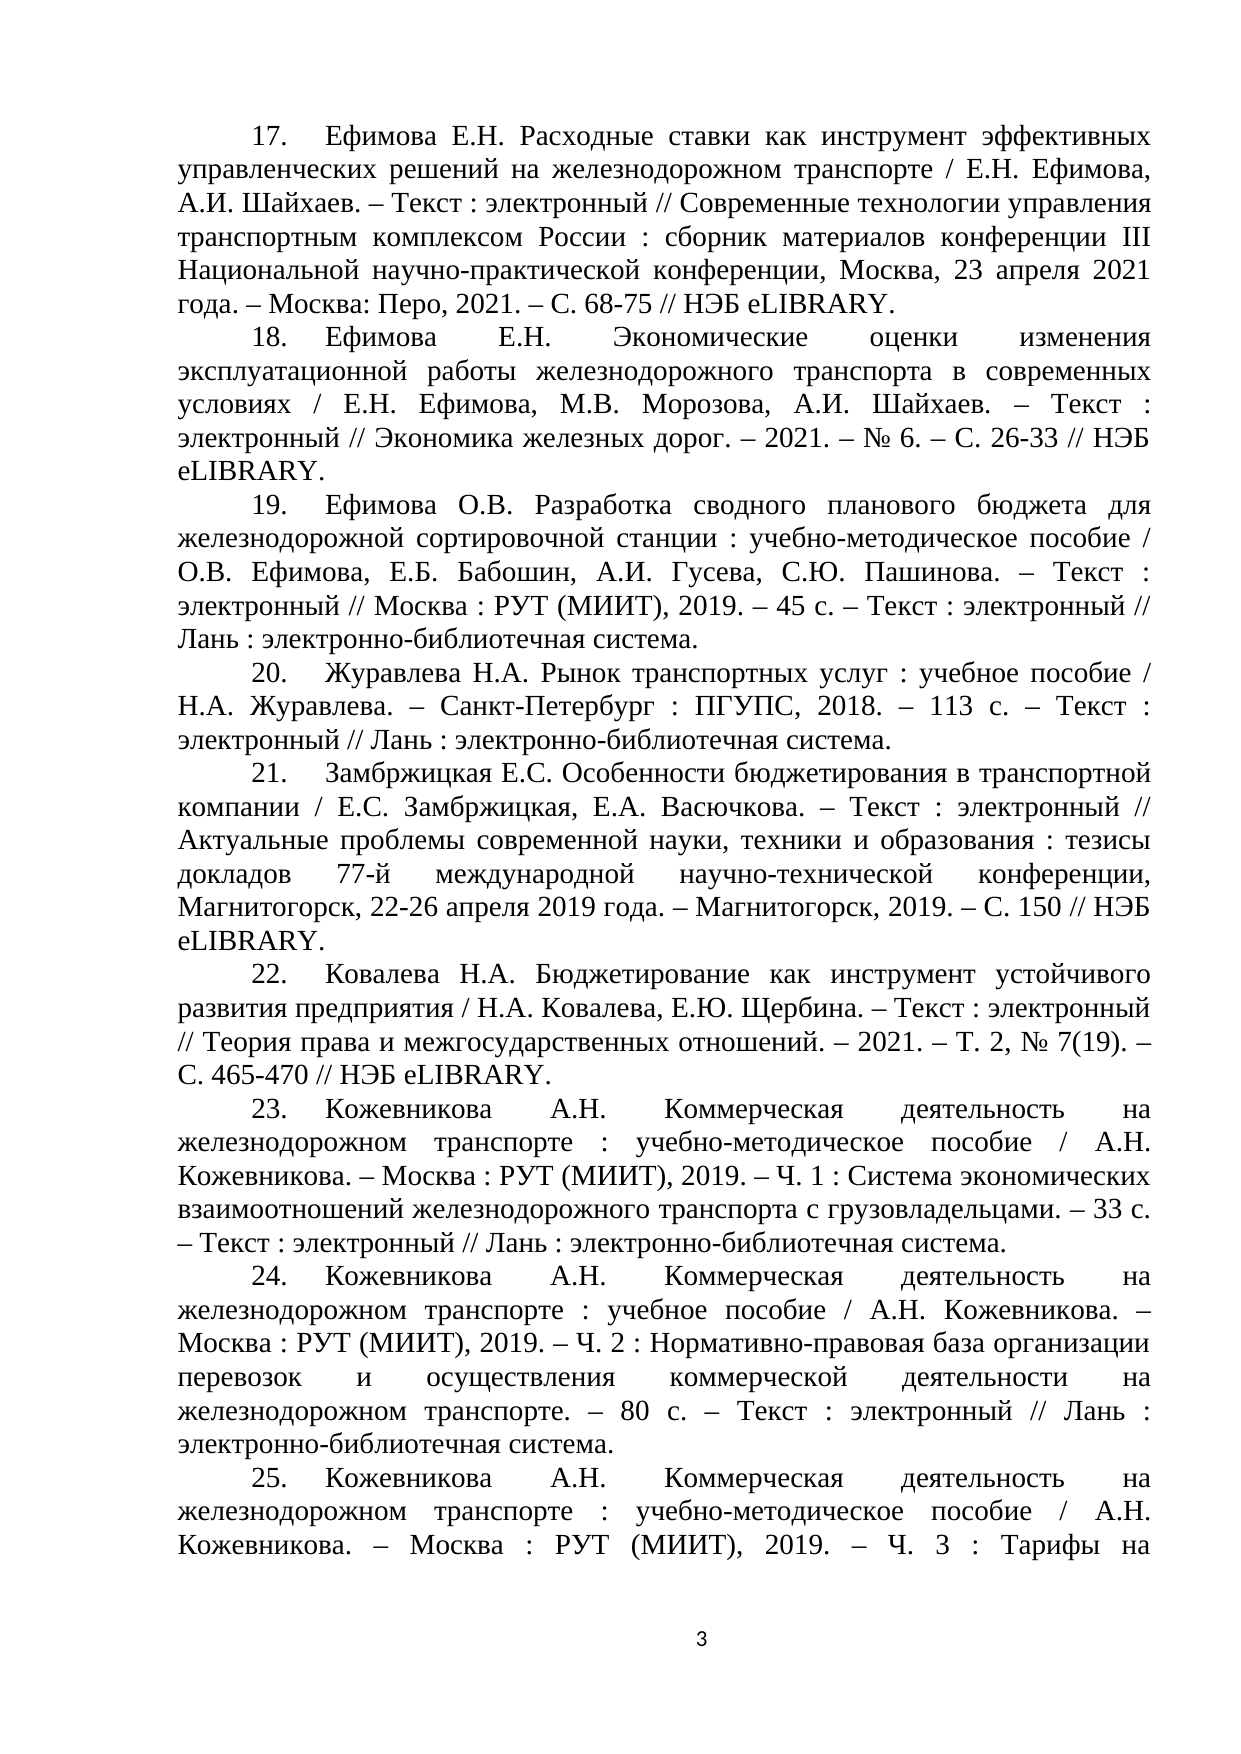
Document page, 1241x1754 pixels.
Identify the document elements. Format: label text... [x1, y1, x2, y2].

list Журавлева Н.А. Рынок транспортных услуг : учебное пособие / Н.А. Журавлева. – Санкт-Петербург : ПГУПС, 2018. – 113 с. – Текст : электронный // Лань : электронно-библиотечная система. [177, 655, 1152, 755]
list Ефимова Е.Н. Расходные ставки как инструмент эффективных управленческих решений на железнодорожном транспорте / Е.Н. Ефимова, А.И. Шайхаев. – Текст : электронный // Современные технологии управления транспортным комплексом России : сборник материалов конференции III Национальной научно-практической конференции, Москва, 23 апреля 2021 года. – Москва: Перо, 2021. – С. 68-75 // НЭБ eLIBRARY. [177, 118, 1152, 319]
list Ефимова О.В. Разработка сводного планового бюджета для железнодорожной сортировочной станции : учебно-методическое пособие / О.В. Ефимова, Е.Б. Бабошин, А.И. Гусева, С.Ю. Пашинова. – Текст : электронный // Москва : РУТ (МИИТ), 2019. – 45 с. – Текст : электронный // Лань : электронно-библиотечная система. [177, 487, 1152, 655]
list Ефимова Е.Н. Экономические оценки изменения эксплуатационной работы железнодорожного транспорта в современных условиях / Е.Н. Ефимова, М.В. Морозова, А.И. Шайхаев. – Текст : электронный // Экономика железных дорог. – 2021. – № 6. – С. 26-33 // НЭБ eLIBRARY. [177, 319, 1152, 487]
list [177, 1460, 1152, 1560]
list Ковалева Н.А. Бюджетирование как инструмент устойчивого развития предприятия / Н.А. Ковалева, Е.Ю. Щербина. – Текст : электронный // Теория права и межгосударственных отношений. – 2021. – Т. 2, № 7(19). – С. 465-470 // НЭБ eLIBRARY. [177, 957, 1152, 1091]
list Кожевникова А.Н. Коммерческая деятельность на железнодорожном транспорте : учебное пособие / А.Н. Кожевникова. – Москва : РУТ (МИИТ), 2019. – Ч. 2 : Нормативно-правовая база организации перевозок и осуществления коммерческой деятельности на железнодорожном транспорте. – 80 с. – Текст : электронный // Лань : электронно-библиотечная система. [177, 1258, 1152, 1460]
list Кожевникова А.Н. Коммерческая деятельность на железнодорожном транспорте : учебно-методическое пособие / А.Н. Кожевникова. – Москва : РУТ (МИИТ), 2019. – Ч. 1 : Система экономических взаимоотношений железнодорожного транспорта с грузовладельцами. – 33 с. – Текст : электронный // Лань : электронно-библиотечная система. [177, 1091, 1152, 1258]
list Замбржицкая Е.С. Особенности бюджетирования в транспортной компании / Е.С. Замбржицкая, Е.А. Васючкова. – Текст : электронный // Актуальные проблемы современной науки, техники и образования : тезисы докладов 77-й международной научно-технической конференции, Магнитогорск, 22-26 апреля 2019 года. – Магнитогорск, 2019. – С. 150 // НЭБ eLIBRARY. [177, 755, 1152, 957]
